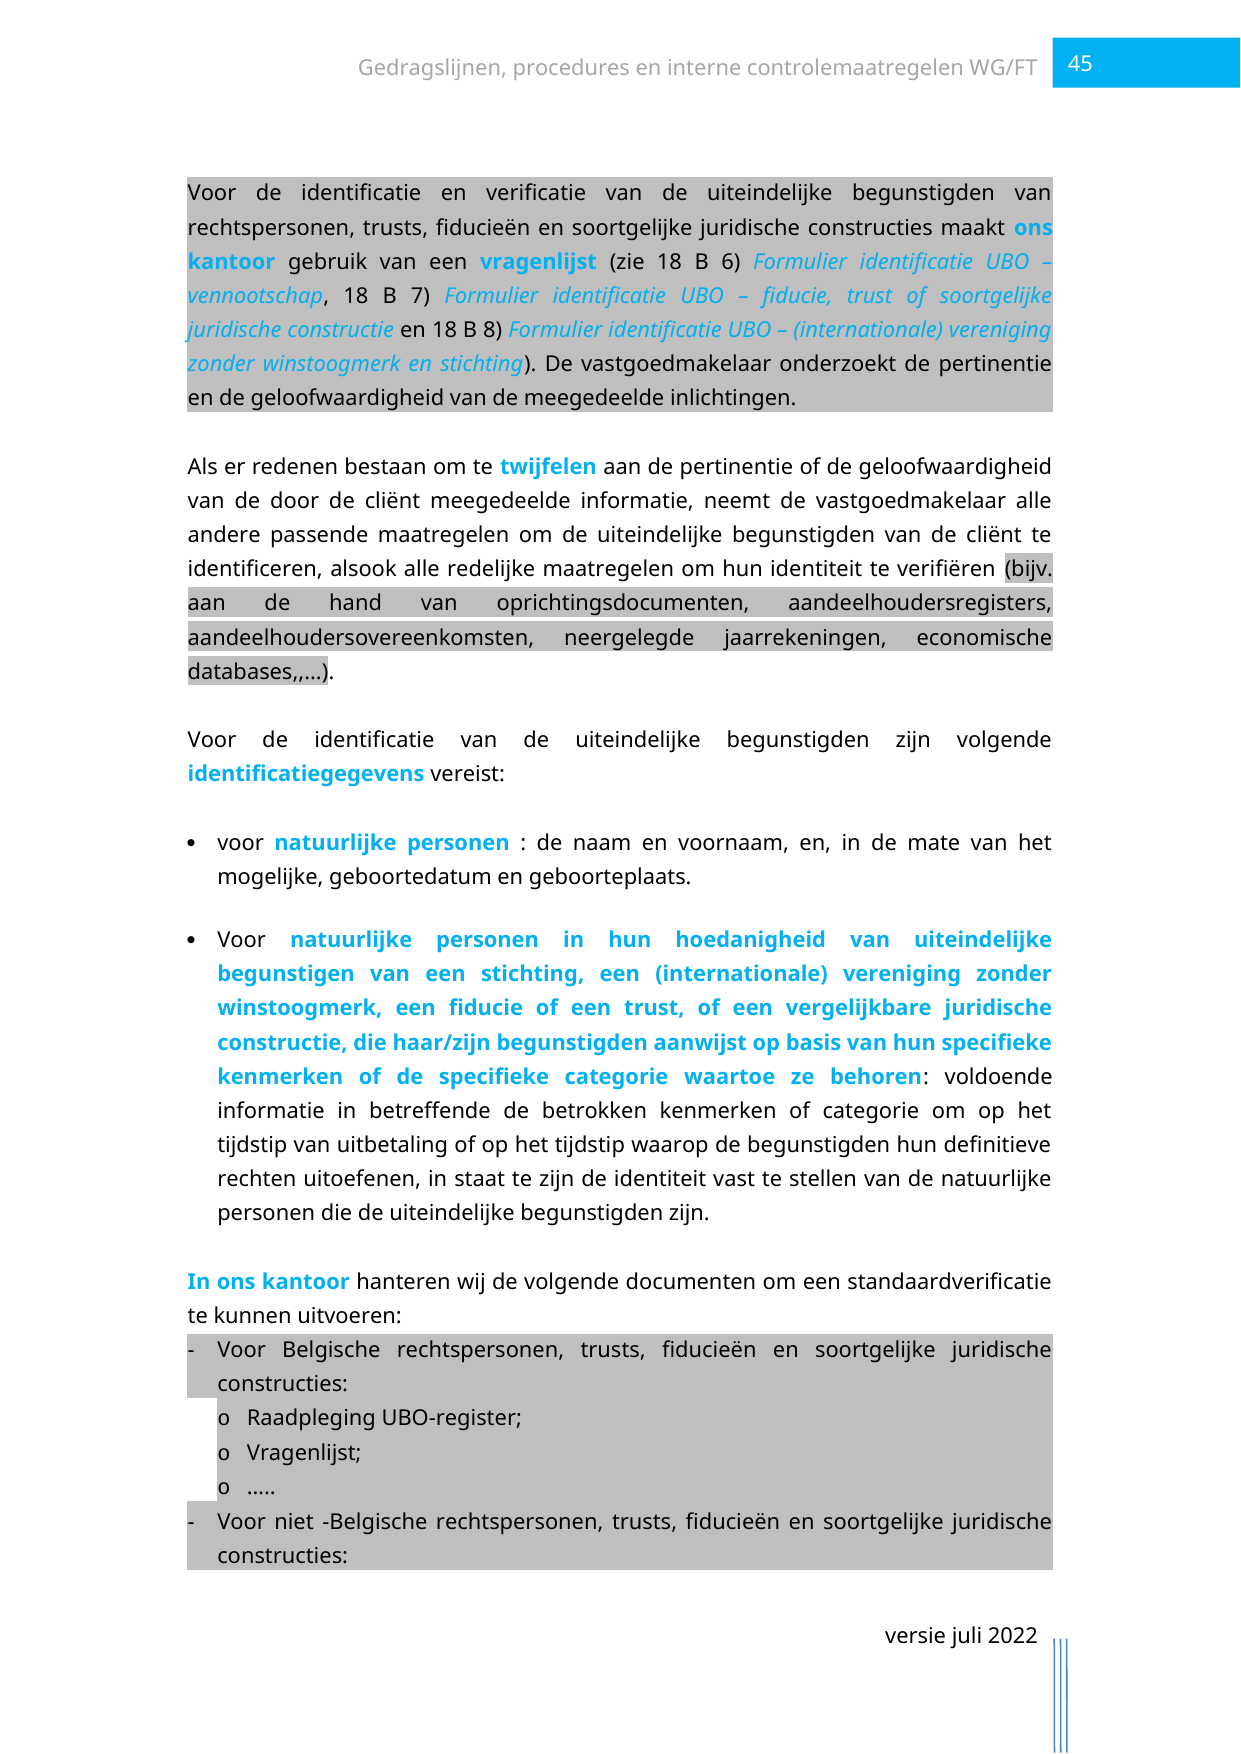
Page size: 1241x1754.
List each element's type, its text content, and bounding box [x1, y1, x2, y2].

text Voor de identificatie van de uiteindelijke begunstigden zijn volgende identificatiegegevens vereist: [187, 724, 1053, 788]
text Voor de identificatie en verificatie van de uiteindelijke begunstigden van rechtspersonen, trusts, fiducieën en soortgelijke juridische constructies maakt ons kantoor gebruik van een vragenlijst (zie 18 B 6) Formulier identificatie UBO – vennootschap, 18 B 7) Formulier identificatie UBO – fiducie, trust of soortgelijke juridische constructie en 18 B 8) Formulier identificatie UBO – (internationale) vereniging zonder winstoogmerk en stichting). De vastgoedmakelaar onderzoekt de pertinentie en de geloofwaardigheid van de meegedeelde inlichtingen. [187, 177, 1053, 412]
list Raadpleging UBO-register; [217, 1402, 1053, 1432]
list Voor Belgische rechtspersonen, trusts, fiducieën en soortgelijke juridische constructies: [187, 1334, 1053, 1398]
text In ons kantoor hanteren wij de volgende documenten om een standaardverificatie te kunnen uitvoeren: [187, 1266, 1053, 1329]
list Voor natuurlijke personen in hun hoedanigheid van uiteindelijke begunstigen van een stichting, een (internationale) vereniging zonder winstoogmerk, een fiducie of een trust, of een vergelijkbare juridische constructie, die haar/zijn begunstigden aanwijst op basis van hun specifieke kenmerken of de specifieke categorie waartoe ze behoren: voldoende informatie in betreffende de betrokken kenmerken of categorie om op het tijdstip van uitbetaling of op het tijdstip waarop de begunstigden hun definitieve rechten uitoefenen, in staat te zijn de identiteit vast te stellen van de natuurlijke personen die de uiteindelijke begunstigden zijn. [187, 924, 1053, 1227]
list Voor niet -Belgische rechtspersonen, trusts, fiducieën en soortgelijke juridische constructies: [187, 1506, 1053, 1570]
text Als er redenen bestaan om te twijfelen aan de pertinentie of de geloofwaardigheid van de door de cliënt meegedeelde informatie, neemt de vastgoedmakelaar alle andere passende maatregelen om de uiteindelijke begunstigden van de cliënt te identificeren, alsook alle redelijke maatregelen om hun identiteit te verifiëren (bijv. aan de hand van oprichtingsdocumenten, aandeelhoudersregisters, aandeelhoudersovereenkomsten, neergelegde jaarrekeningen, economische databases,,...). [187, 451, 1053, 685]
list voor natuurlijke personen : de naam en voornaam, en, in de mate van het mogelijke, geboortedatum en geboorteplaats. [187, 826, 1053, 890]
list ….. [217, 1471, 1053, 1501]
list Vragenlijst; [217, 1437, 1053, 1467]
